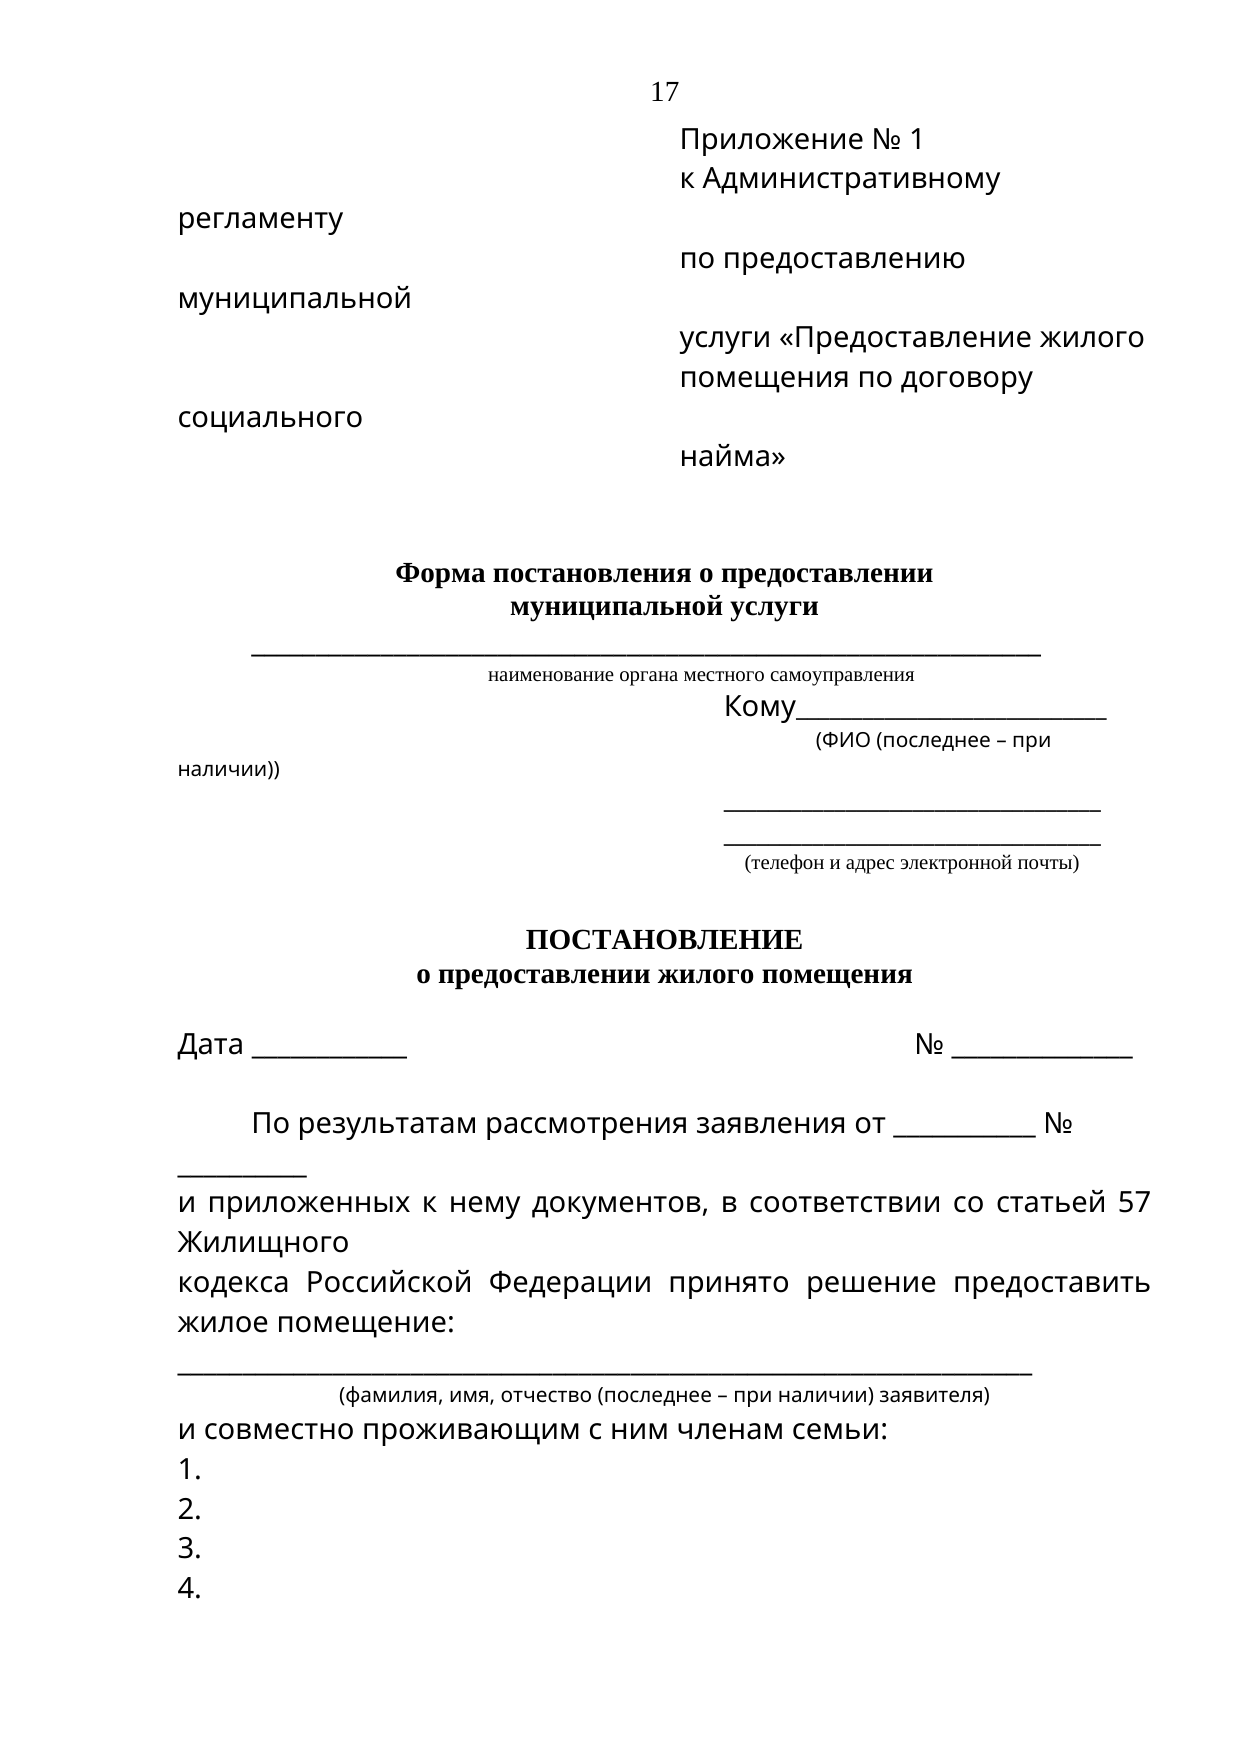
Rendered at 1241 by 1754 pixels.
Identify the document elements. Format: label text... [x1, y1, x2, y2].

text Приложение № 1 [177, 118, 1152, 158]
text и приложенных к нему документов, в соответствии со статьей 57 Жилищного [177, 1182, 1152, 1261]
text о предоставлении жилого помещения [177, 956, 1152, 989]
text 4. [177, 1567, 1152, 1607]
text Кому____________________________ [177, 686, 1152, 725]
text помещения по договору социального [177, 356, 1152, 436]
text муниципальной услуги [177, 588, 1152, 622]
text (фамилия, имя, отчество (последнее – при наличии) заявителя) [177, 1380, 1152, 1409]
text к Административному регламенту [177, 158, 1152, 237]
text __________________________________ [177, 782, 1152, 816]
text __________________________________________________________________ [177, 1341, 1152, 1380]
text найма» [177, 436, 1152, 475]
text 1. [177, 1448, 1152, 1488]
text _____________________________________________________________ [177, 622, 1152, 661]
text и совместно проживающим с ним членам семьи: [177, 1409, 1152, 1448]
text по предоставлению муниципальной [177, 237, 1152, 317]
text Дата ____________ № ______________ [177, 1023, 1152, 1063]
text (ФИО (последнее – при наличии)) [177, 725, 1152, 782]
text наименование органа местного самоуправления [177, 661, 1152, 686]
text 2. [177, 1488, 1152, 1528]
text (телефон и адрес электронной почты) [177, 850, 1152, 874]
text __________________________________ [177, 816, 1152, 850]
text 3. [177, 1528, 1152, 1567]
text ПОСТАНОВЛЕНИЕ [177, 922, 1152, 956]
text Форма постановления о предоставлении [177, 555, 1152, 588]
text кодекса Российской Федерации принято решение предоставить жилое помещение: [177, 1261, 1152, 1341]
text По результатам рассмотрения заявления от ___________ № __________ [177, 1102, 1152, 1182]
text услуги «Предоставление жилого [177, 317, 1152, 356]
